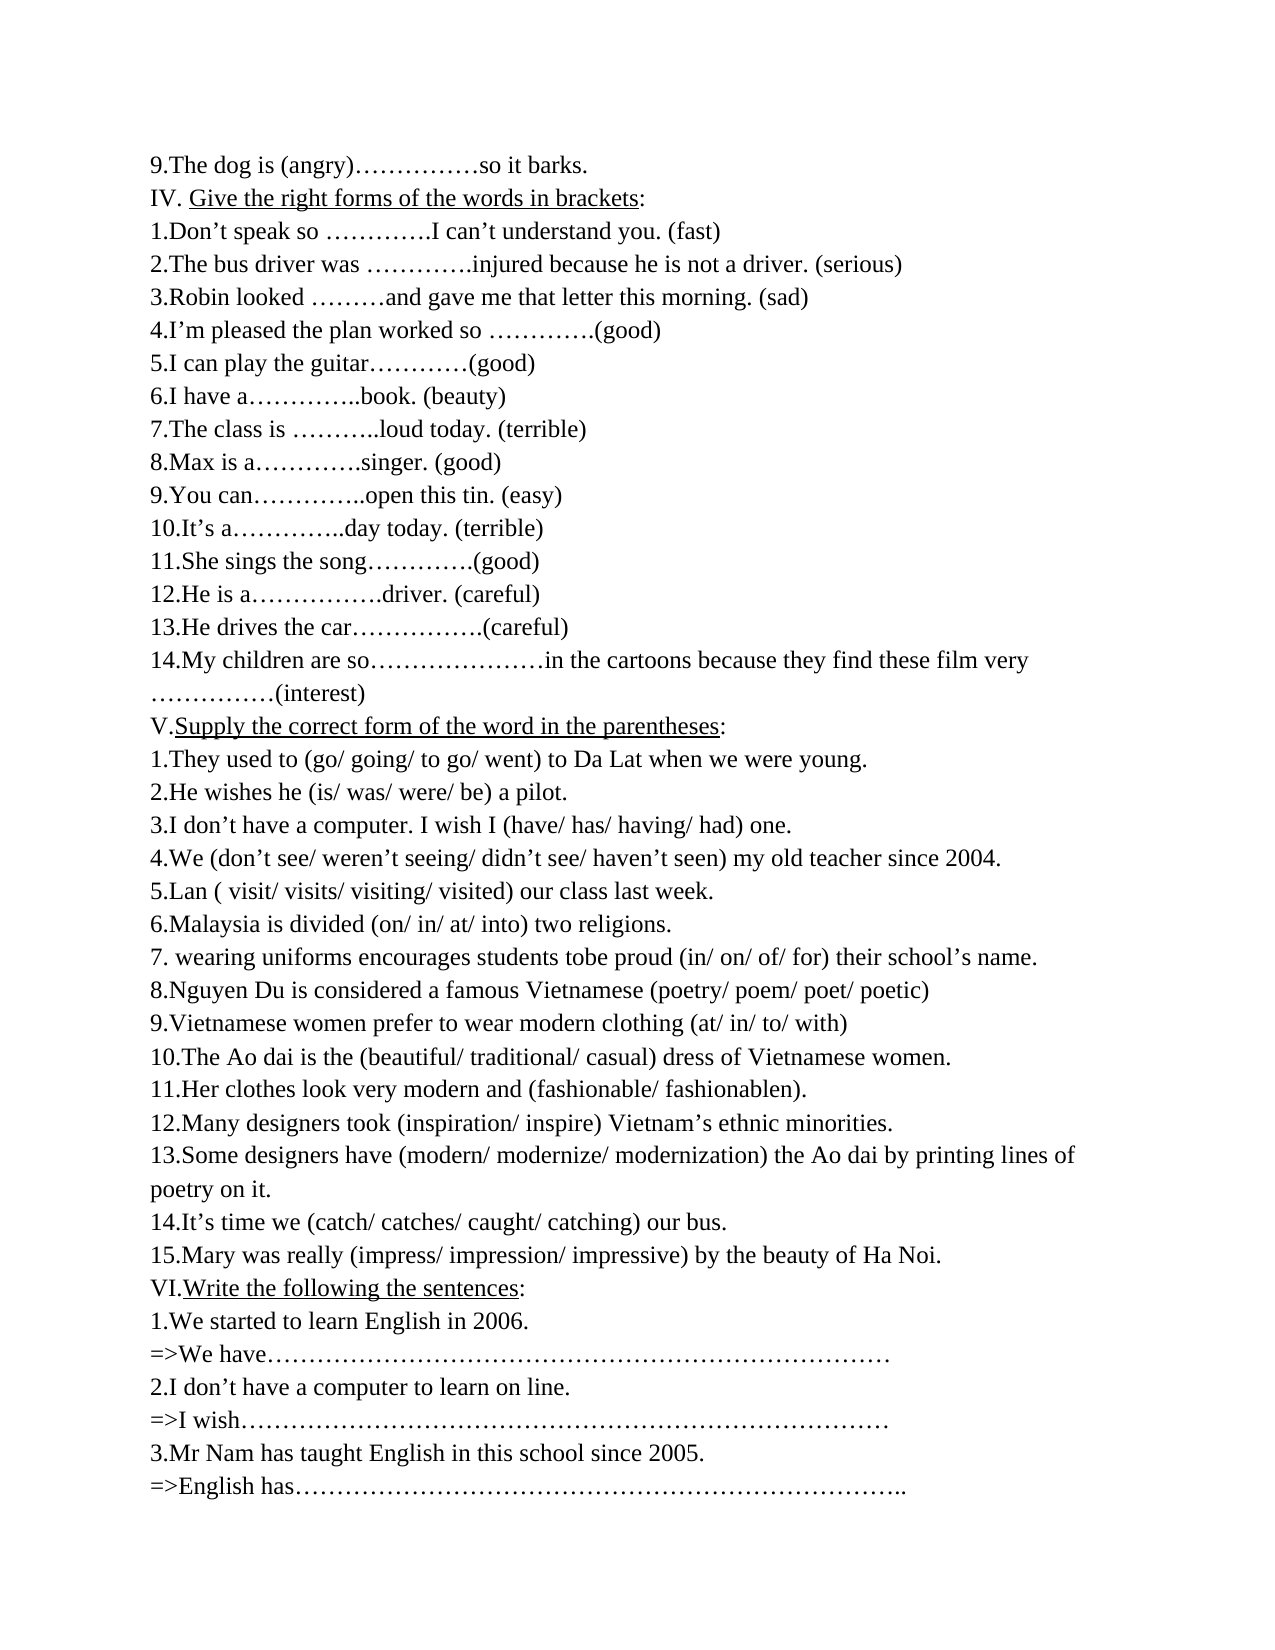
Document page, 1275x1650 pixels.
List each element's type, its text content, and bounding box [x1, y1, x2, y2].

text 10.It’s a…………..day today. (terrible) [150, 513, 1125, 542]
text 13.He drives the car…………….(careful) [150, 612, 1125, 641]
text 8.Max is a………….singer. (good) [150, 447, 1125, 476]
text =>English has……………………………………………………………….. [150, 1471, 1125, 1499]
text 11.Her clothes look very modern and (fashionable/ fashionablen). [150, 1074, 1125, 1103]
text 9.You can…………..open this tin. (easy) [150, 480, 1125, 509]
text IV. Give the right forms of the words in brackets: [150, 183, 1125, 212]
text V.Supply the correct form of the word in the parentheses: [150, 711, 1125, 740]
text 5.I can play the guitar…………(good) [150, 348, 1125, 377]
text 14.It’s time we (catch/ catches/ caught/ catching) our bus. [150, 1207, 1125, 1235]
text 4.I’m pleased the plan worked so ………….(good) [150, 315, 1125, 344]
text 10.The Ao dai is the (beautiful/ traditional/ casual) dress of Vietnamese women. [150, 1042, 1125, 1070]
text 7.The class is ………..loud today. (terrible) [150, 414, 1125, 443]
text 9.Vietnamese women prefer to wear modern clothing (at/ in/ to/ with) [150, 1008, 1125, 1037]
text 14.My children are so…………………in the cartoons because they find these film very ……………(interest) [150, 645, 1125, 707]
text 7. wearing uniforms encourages students tobe proud (in/ on/ of/ for) their school’s name. [150, 942, 1125, 971]
text =>We have………………………………………………………………… [150, 1339, 1125, 1367]
text 3.I don’t have a computer. I wish I (have/ has/ having/ had) one. [150, 810, 1125, 839]
text 2.He wishes he (is/ was/ were/ be) a pilot. [150, 777, 1125, 806]
text =>I wish…………………………………………………………………… [150, 1405, 1125, 1433]
text 1.We started to learn English in 2006. [150, 1306, 1125, 1334]
text 8.Nguyen Du is considered a famous Vietnamese (poetry/ poem/ poet/ poetic) [150, 976, 1125, 1004]
text 6.Malaysia is divided (on/ in/ at/ into) two religions. [150, 909, 1125, 938]
text VI.Write the following the sentences: [150, 1273, 1125, 1301]
text 9.The dog is (angry)……………so it barks. [150, 150, 1125, 179]
text 1.Don’t speak so ………….I can’t understand you. (fast) [150, 216, 1125, 245]
text 5.Lan ( visit/ visits/ visiting/ visited) our class last week. [150, 876, 1125, 905]
text 2.I don’t have a computer to learn on line. [150, 1372, 1125, 1401]
text 4.We (don’t see/ weren’t seeing/ didn’t see/ haven’t seen) my old teacher since 2004. [150, 843, 1125, 872]
text 11.She sings the song………….(good) [150, 546, 1125, 575]
text 12.Many designers took (inspiration/ inspire) Vietnam’s ethnic minorities. [150, 1108, 1125, 1136]
text 2.The bus driver was ………….injured because he is not a driver. (serious) [150, 249, 1125, 278]
text 1.They used to (go/ going/ to go/ went) to Da Lat when we were young. [150, 744, 1125, 773]
text 15.Mary was really (impress/ impression/ impressive) by the beauty of Ha Noi. [150, 1240, 1125, 1268]
text 6.I have a…………..book. (beauty) [150, 381, 1125, 410]
text 3.Mr Nam has taught English in this school since 2005. [150, 1438, 1125, 1467]
text 3.Robin looked ………and gave me that letter this morning. (sad) [150, 282, 1125, 311]
text 12.He is a…………….driver. (careful) [150, 579, 1125, 608]
text 13.Some designers have (modern/ modernize/ modernization) the Ao dai by printing lines of poetry on it. [150, 1141, 1125, 1202]
